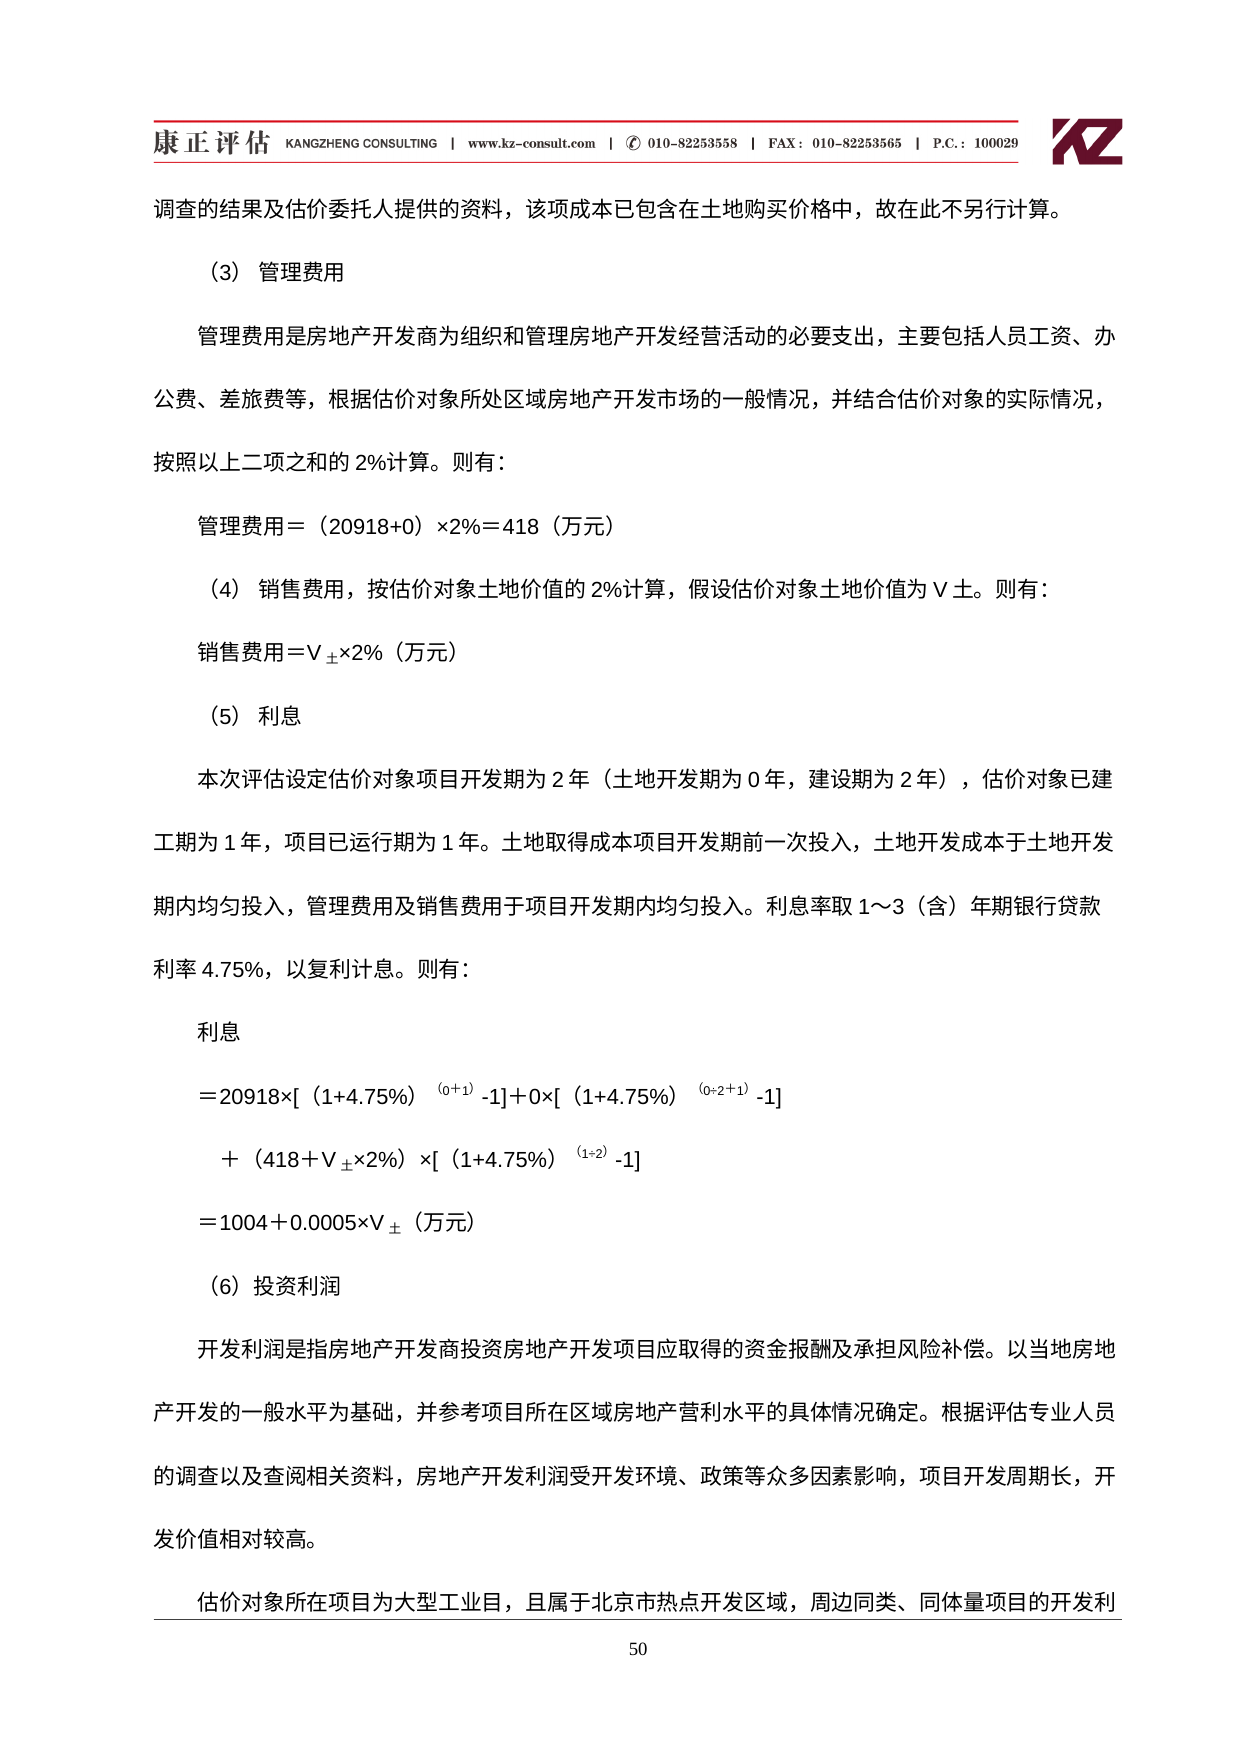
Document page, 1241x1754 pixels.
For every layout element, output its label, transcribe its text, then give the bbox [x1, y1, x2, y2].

text 土地开发成本主要包含红线外市政基础建设费用，根据评估专业人员对该区域土地开发市场进行调查的结果及估价委托人提供的资料，该项成本已包含在土地购买价格中，故在此不另行计算。 [153, 192, 1122, 224]
text 销售费用＝V土×2%（万元） [153, 635, 1122, 667]
text 本次评估设定估价对象项目开发期为2年（土地开发期为0年，建设期为2年），估价对象已建工期为1年，项目已运行期为1年。土地取得成本项目开发期前一次投入，土地开发成本于土地开发期内均匀投入，管理费用及销售费用于项目开发期内均匀投入。利息率取1～3（含）年期银行贷款利率4.75%，以复利计息。则有： [153, 762, 1122, 984]
picture [153, 118, 1123, 165]
text ＋（418＋V土×2%）×[（1+4.75%）（1÷2）-1] [153, 1142, 1122, 1174]
text ＝20918×[（1+4.75%）（0＋1）-1]＋0×[（1+4.75%）（0÷2＋1）-1] [153, 1079, 1122, 1110]
text 开发利润是指房地产开发商投资房地产开发项目应取得的资金报酬及承担风险补偿。以当地房地产开发的一般水平为基础，并参考项目所在区域房地产营利水平的具体情况确定。根据评估专业人员的调查以及查阅相关资料，房地产开发利润受开发环境、政策等众多因素影响，项目开发周期长，开发价值相对较高。 [153, 1332, 1122, 1554]
text （5） 利息 [153, 699, 1122, 730]
text 估价对象所在项目为大型工业目，且属于北京市热点开发区域，周边同类、同体量项目的开发利润经调查可知，利润率一般在5%~15%之间，计算基数为土地取得成本、土地开发成本、管理费用和销售费用，依前述测算，综合利润率为9%。按照开发进度计算，则有： [153, 1585, 1122, 1617]
text （4） 销售费用，按估价对象土地价值的2%计算，假设估价对象土地价值为V土。则有： [153, 572, 1122, 604]
text 管理费用是房地产开发商为组织和管理房地产开发经营活动的必要支出，主要包括人员工资、办公费、差旅费等，根据估价对象所处区域房地产开发市场的一般情况，并结合估价对象的实际情况，按照以上二项之和的2%计算。则有： [153, 319, 1122, 477]
text 利息 [153, 1015, 1122, 1047]
text ＝1004＋0.0005×V土（万元） [153, 1205, 1122, 1237]
text （3） 管理费用 [153, 255, 1122, 287]
text （6）投资利润 [153, 1269, 1122, 1300]
text 管理费用＝（20918+0）×2%＝418（万元） [153, 509, 1122, 540]
